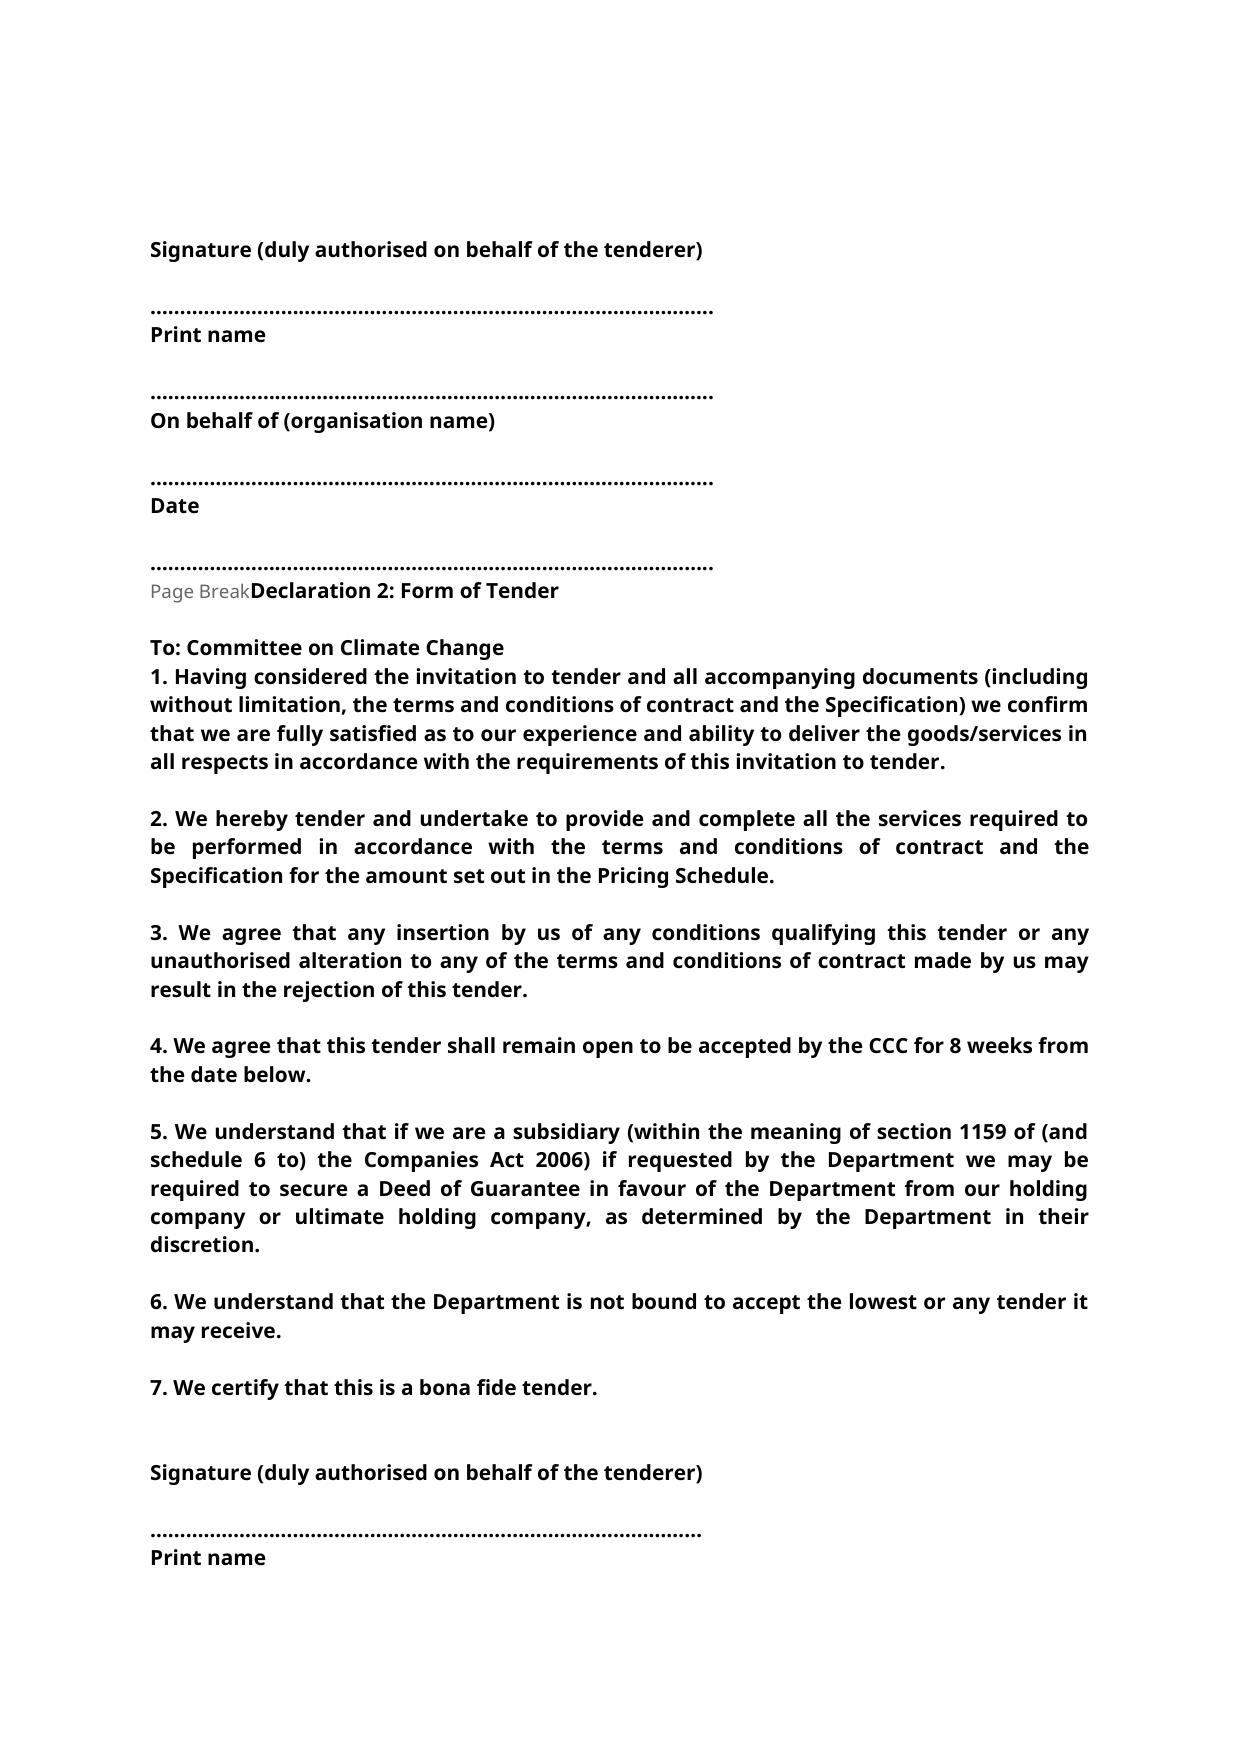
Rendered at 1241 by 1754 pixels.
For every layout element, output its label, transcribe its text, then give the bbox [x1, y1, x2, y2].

text ……….…………………………………………………………………………. [150, 292, 1090, 321]
text …………………………………………………………….……………………. [150, 377, 1090, 406]
text Page BreakDeclaration 2: Form of Tender [150, 577, 1090, 605]
text On behalf of (organisation name) [150, 406, 1090, 434]
text 1. Having considered the invitation to tender and all accompanying documents (including without limitation, the terms and conditions of contract and the Specification) we confirm that we are fully satisfied as to our experience and ability to deliver the goods/services in all respects in accordance with the requirements of this invitation to tender. [150, 662, 1090, 776]
text …………………………………………………………………….……………. [150, 463, 1090, 491]
text 6. We understand that the Department is not bound to accept the lowest or any tender it may receive. [150, 1287, 1090, 1344]
text 4. We agree that this tender shall remain open to be accepted by the CCC for 8 weeks from the date below. [150, 1032, 1090, 1088]
text Signature (duly authorised on behalf of the tenderer) [150, 235, 1090, 264]
text Print name [150, 321, 1090, 349]
text 7. We certify that this is a bona fide tender. [150, 1373, 1090, 1401]
text Print name [150, 1543, 1090, 1572]
text 2. We hereby tender and undertake to provide and complete all the services required to be performed in accordance with the terms and conditions of contract and the Specification for the amount set out in the Pricing Schedule. [150, 804, 1090, 889]
text 3. We agree that any insertion by us of any conditions qualifying this tender or any unauthorised alteration to any of the terms and conditions of contract made by us may result in the rejection of this tender. [150, 918, 1090, 1003]
text To: Committee on Climate Change [150, 633, 1090, 662]
text Signature (duly authorised on behalf of the tenderer) [150, 1458, 1090, 1487]
text Date [150, 491, 1090, 520]
text ………………………………………………………………………………… [150, 1515, 1090, 1543]
text ………………………………………………………………………………….. [150, 548, 1090, 577]
text 5. We understand that if we are a subsidiary (within the meaning of section 1159 of (and schedule 6 to) the Companies Act 2006) if requested by the Department we may be required to secure a Deed of Guarantee in favour of the Department from our holding company or ultimate holding company, as determined by the Department in their discretion. [150, 1117, 1090, 1259]
